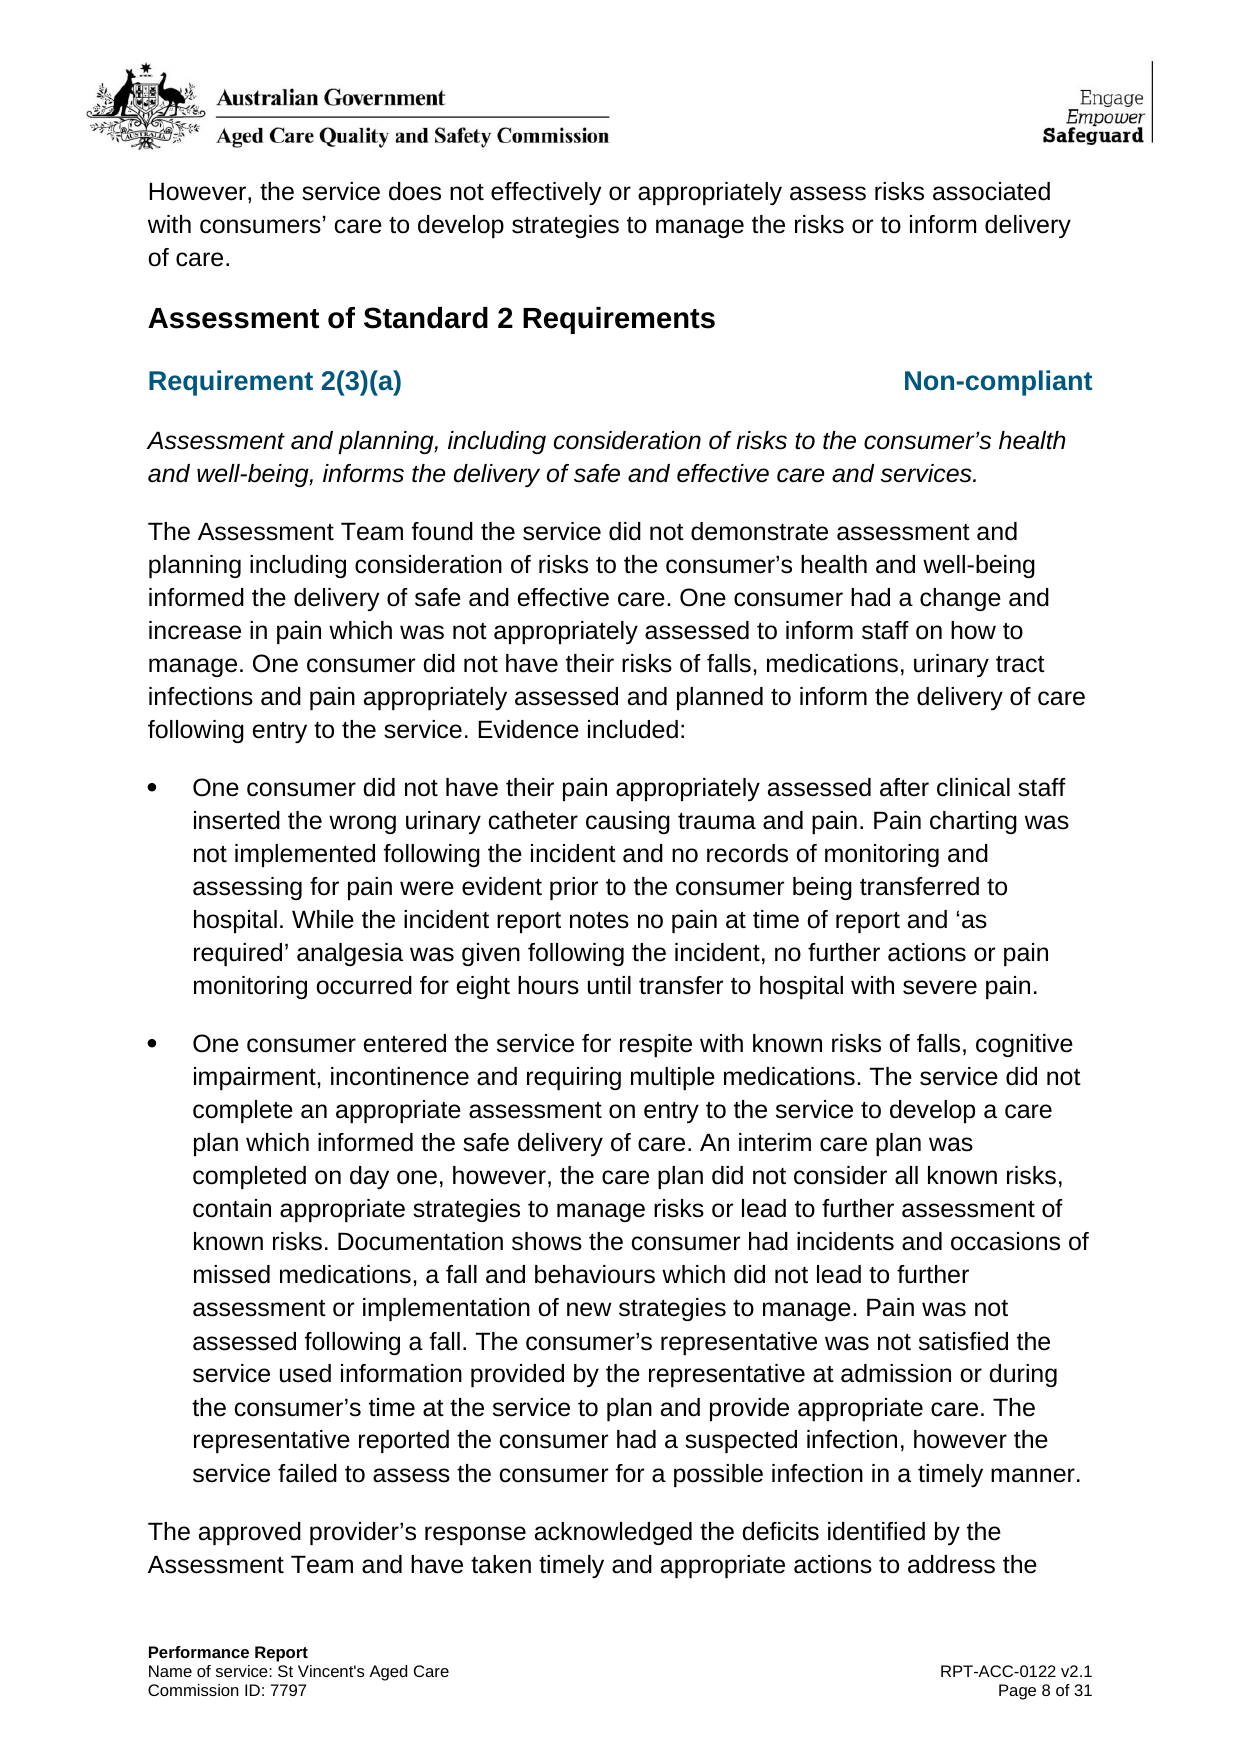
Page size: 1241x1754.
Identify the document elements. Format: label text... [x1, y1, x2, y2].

text However, the service does not effectively or appropriately assess risks associated with consumers’ care to develop strategies to manage the risks or to inform delivery of care. [148, 177, 1092, 272]
list One consumer entered the service for respite with known risks of falls, cognitive impairment, incontinence and requiring multiple medications. The service did not complete an appropriate assessment on entry to the service to develop a care plan which informed the safe delivery of care. An interim care plan was completed on day one, however, the care plan did not consider all known risks, contain appropriate strategies to manage risks or lead to further assessment of known risks. Documentation shows the consumer had incidents and occasions of missed medications, a fall and behaviours which did not lead to further assessment or implementation of new strategies to manage. Pain was not assessed following a fall. The consumer’s representative was not satisfied the service used information provided by the representative at admission or during the consumer’s time at the service to plan and provide appropriate care. The representative reported the consumer had a suspected infection, however the service failed to assess the consumer for a possible infection in a timely manner. [148, 1029, 1092, 1487]
subtitle Requirement 2(3)(a) Non-compliant [148, 365, 1092, 396]
text Assessment and planning, including consideration of risks to the consumer’s health and well-being, informs the delivery of safe and effective care and services. [148, 426, 1092, 487]
text The Assessment Team found the service did not demonstrate assessment and planning including consideration of risks to the consumer’s health and well-being informed the delivery of safe and effective care. One consumer had a change and increase in pain which was not appropriately assessed to inform staff on how to manage. One consumer did not have their risks of falls, medications, urinary tract infections and pain appropriately assessed and planned to inform the delivery of care following entry to the service. Evidence included: [148, 517, 1092, 744]
list One consumer did not have their pain appropriately assessed after clinical staff inserted the wrong urinary catheter causing trauma and pain. Pain charting was not implemented following the incident and no records of monitoring and assessing for pain were evident prior to the consumer being transferred to hospital. While the incident report notes no pain at time of report and ‘as required’ analgesia was given following the incident, no further actions or pain monitoring occurred for eight hours until transfer to hospital with severe pain. [148, 773, 1092, 1000]
picture [0, 1, 1241, 171]
subtitle Assessment of Standard 2 Requirements [148, 301, 1092, 335]
